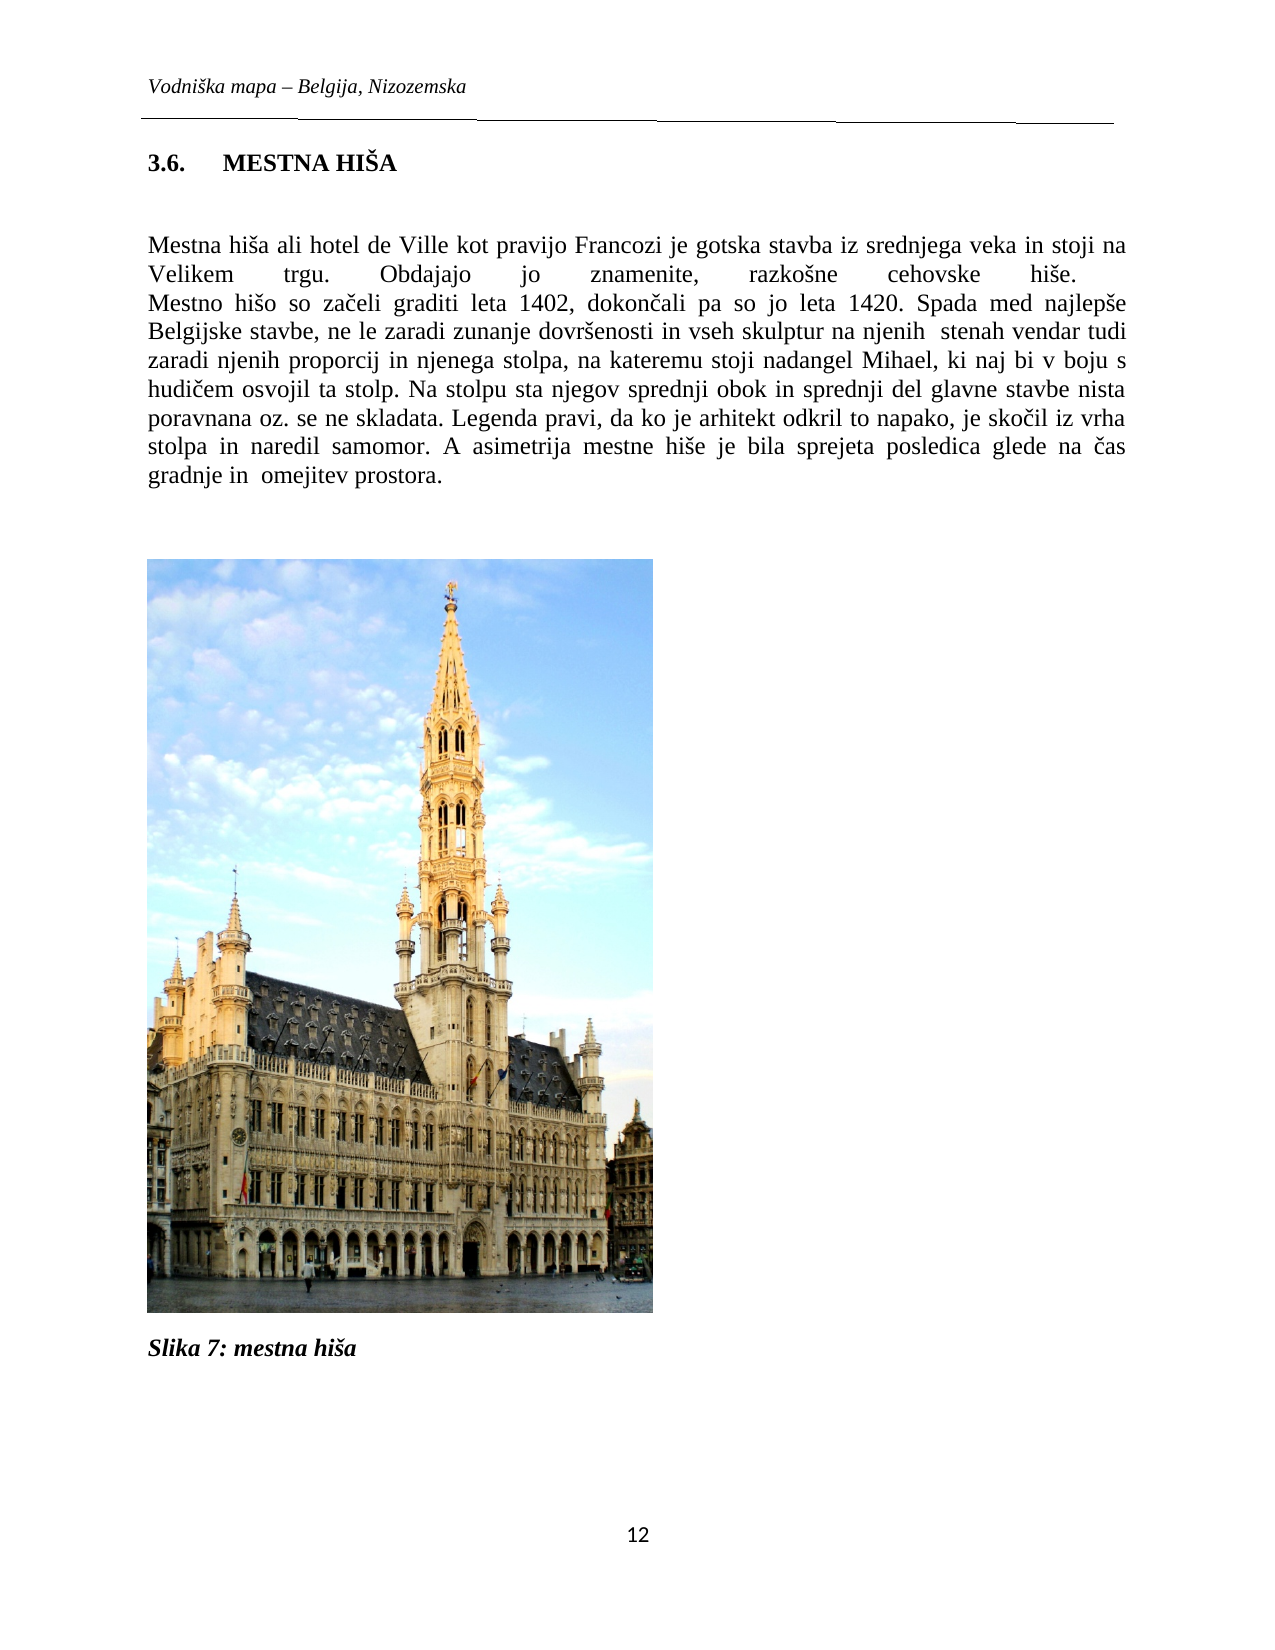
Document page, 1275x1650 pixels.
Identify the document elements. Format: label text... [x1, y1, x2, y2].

text Mestna hiša ali hotel de Ville kot pravijo Francozi je gotska stavba iz srednjega veka in stoji na Velikem trgu. Obdajajo jo znamenite, razkošne cehovske hiše. Mestno hišo so začeli graditi leta 1402, dokončali pa so jo leta 1420. Spada med najlepše Belgijske stavbe, ne le zaradi zunanje dovršenosti in vseh skulptur na njenih stenah vendar tudi zaradi njenih proporcij in njenega stolpa, na kateremu stoji nadangel Mihael, ki naj bi v boju s hudičem osvojil ta stolp. Na stolpu sta njegov sprednji obok in sprednji del glavne stavbe nista poravnana oz. se ne skladata. Legenda pravi, da ko je arhitekt odkril to napako, je skočil iz vrha stolpa in naredil samomor. A asimetrija mestne hiše je bila sprejeta posledica glede na čas gradnje in omejitev prostora. [148, 230, 1127, 489]
picture [147, 559, 653, 1313]
subtitle MESTNA HIŠA [148, 148, 1127, 176]
subtitle Slika 7: mestna hiša [148, 1333, 1127, 1362]
